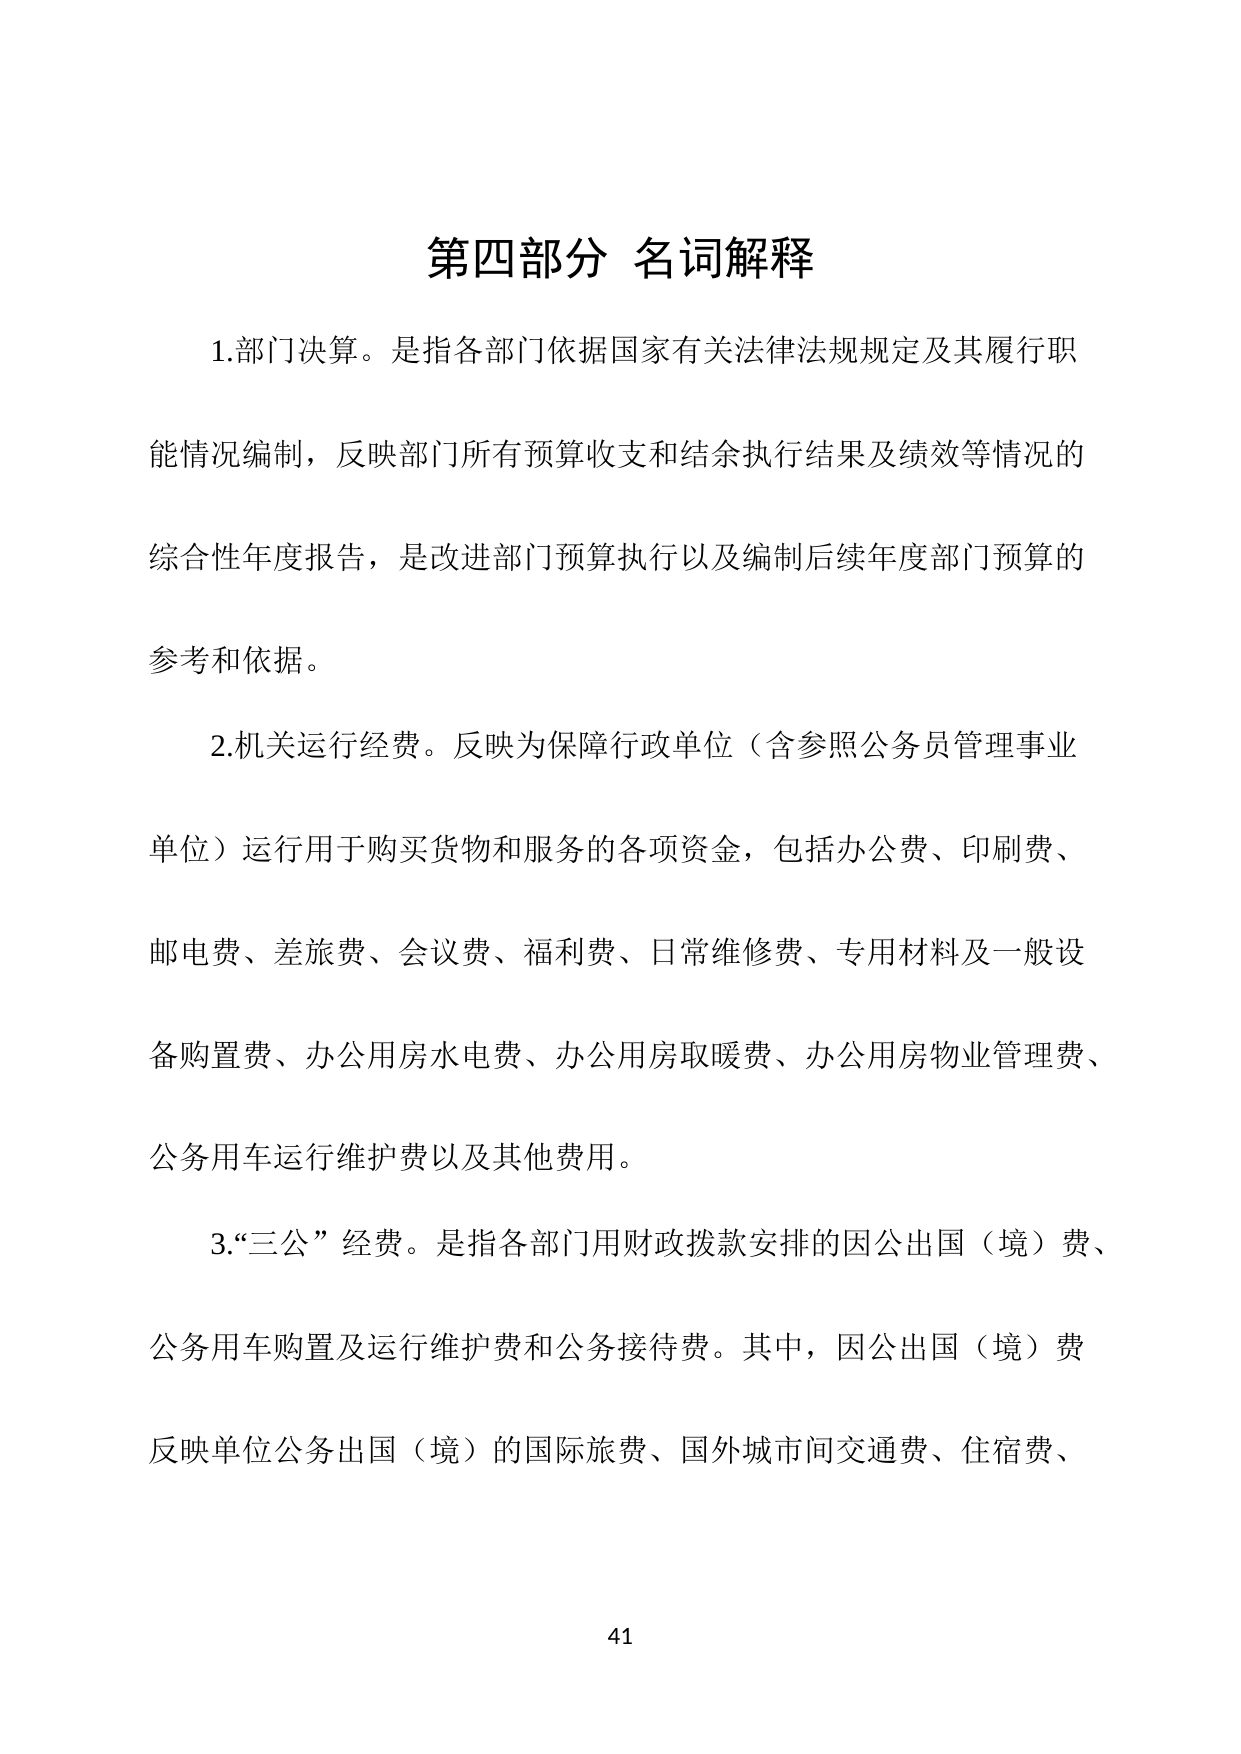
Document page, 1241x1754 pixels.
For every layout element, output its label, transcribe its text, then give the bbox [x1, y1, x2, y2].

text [148, 1208, 1093, 1482]
text 1.部门决算。是指各部门依据国家有关法律法规规定及其履行职能情况编制，反映部门所有预算收支和结余执行结果及绩效等情况的综合性年度报告，是改进部门预算执行以及编制后续年度部门预算的参考和依据。 [148, 315, 1093, 692]
text 2.机关运行经费。反映为保障行政单位（含参照公务员管理事业单位）运行用于购买货物和服务的各项资金，包括办公费、印刷费、邮电费、差旅费、会议费、福利费、日常维修费、专用材料及一般设备购置费、办公用房水电费、办公用房取暖费、办公用房物业管理费、公务用车运行维护费以及其他费用。 [148, 710, 1093, 1190]
text 第四部分 名词解释 [148, 221, 1093, 289]
